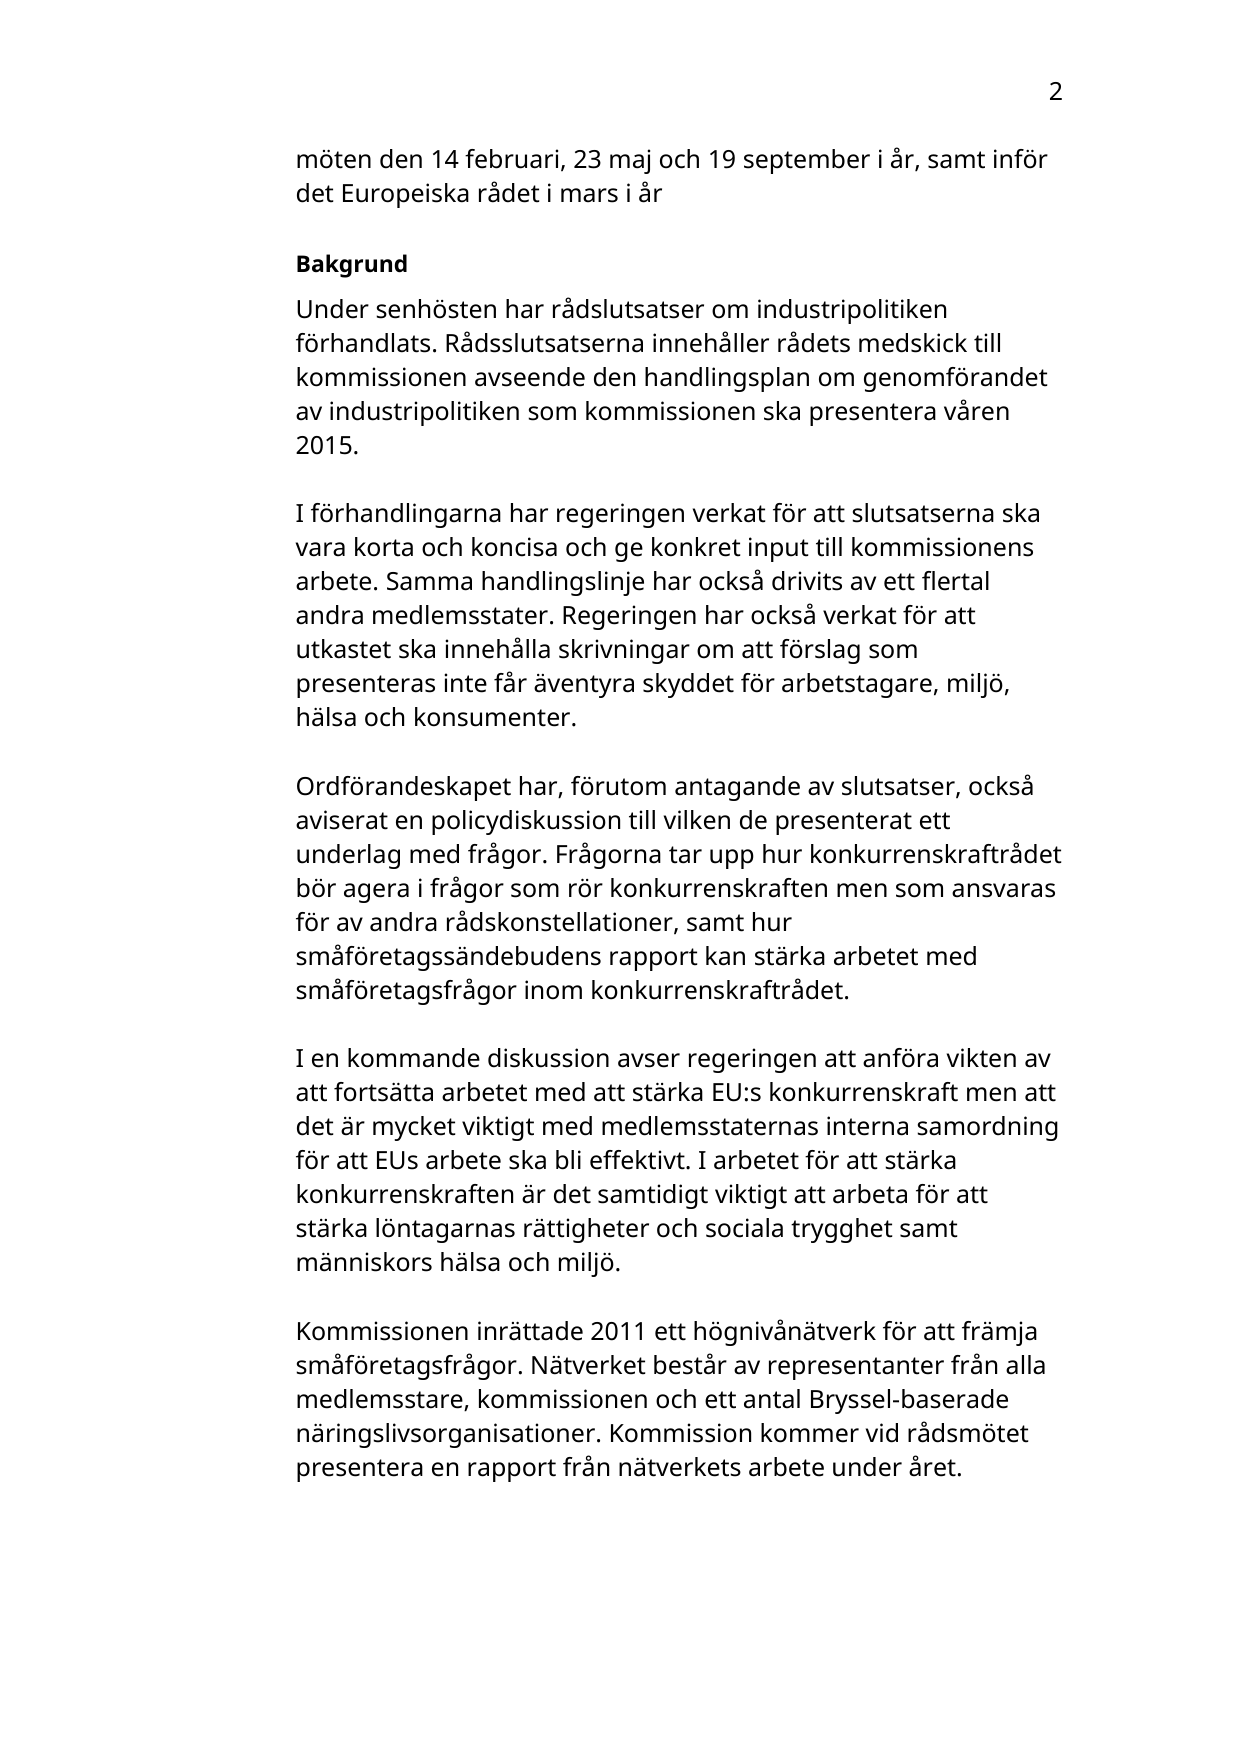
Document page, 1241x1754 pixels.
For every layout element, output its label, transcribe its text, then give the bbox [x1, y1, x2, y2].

text I förhandlingarna har regeringen verkat för att slutsatserna ska vara korta och koncisa och ge konkret input till kommissionens arbete. Samma handlingslinje har också drivits av ett flertal andra medlemsstater. Regeringen har också verkat för att utkastet ska innehålla skrivningar om att förslag som presenteras inte får äventyra skyddet för arbetstagare, miljö, hälsa och konsumenter. [295, 496, 1063, 734]
text I en kommande diskussion avser regeringen att anföra vikten av att fortsätta arbetet med att stärka EU:s konkurrenskraft men att det är mycket viktigt med medlemsstaternas interna samordning för att EUs arbete ska bli effektivt. I arbetet för att stärka konkurrenskraften är det samtidigt viktigt att arbeta för att stärka löntagarnas rättigheter och sociala trygghet samt människors hälsa och miljö. [295, 1041, 1063, 1279]
text Under senhösten har rådslutsatser om industripolitiken förhandlats. Rådsslutsatserna innehåller rådets medskick till kommissionen avseende den handlingsplan om genomförandet av industripolitiken som kommissionen ska presentera våren 2015. [295, 291, 1063, 462]
text Bakgrund [295, 248, 1063, 279]
text Ordförandeskapet har, förutom antagande av slutsatser, också aviserat en policydiskussion till vilken de presenterat ett underlag med frågor. Frågorna tar upp hur konkurrenskraftrådet bör agera i frågor som rör konkurrenskraften men som ansvaras för av andra rådskonstellationer, samt hur småföretagssändebudens rapport kan stärka arbetet med småföretagsfrågor inom konkurrenskraftrådet. [295, 768, 1063, 1007]
text Kommissionen inrättade 2011 ett högnivånätverk för att främja småföretagsfrågor. Nätverket består av representanter från alla medlemsstare, kommissionen och ett antal Bryssel-baserade näringslivsorganisationer. Kommission kommer vid rådsmötet presentera en rapport från nätverkets arbete under året. [295, 1313, 1063, 1483]
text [295, 142, 1063, 210]
